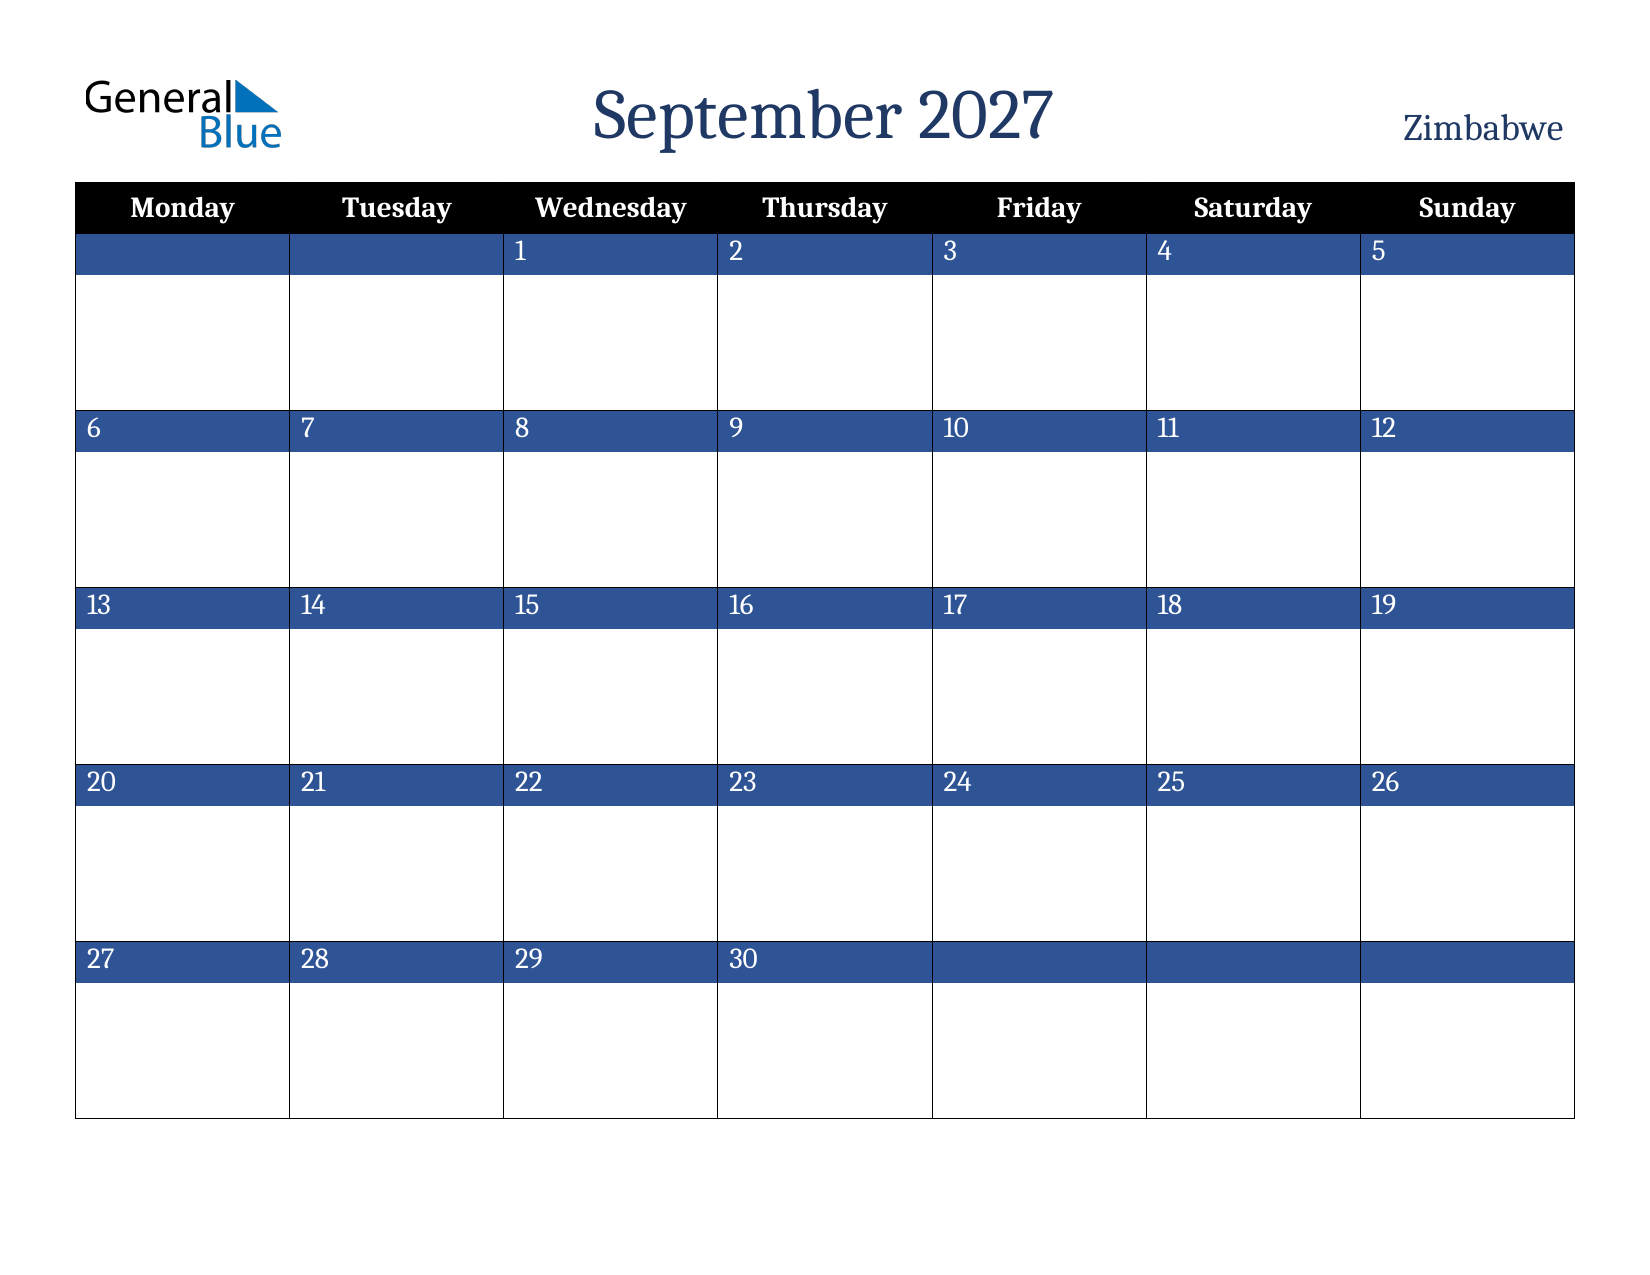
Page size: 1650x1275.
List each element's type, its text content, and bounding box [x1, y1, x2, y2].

table_cell [1147, 983, 1360, 1118]
table_cell [76, 234, 289, 275]
table_cell 23 [718, 765, 932, 806]
table_cell 27 [76, 942, 289, 983]
table_cell [1361, 983, 1574, 1118]
table_cell 17 [933, 588, 1146, 629]
table_cell Wednesday [504, 183, 717, 233]
table_cell Sunday [1361, 183, 1574, 233]
table_cell 14 [290, 588, 503, 629]
table_cell 10 [933, 411, 1146, 452]
table_cell 11 [1147, 411, 1360, 452]
table_cell Monday [76, 183, 289, 233]
table_cell [504, 806, 717, 941]
table_cell 16 [718, 588, 932, 629]
table_header Zimbabwe [1146, 75, 1574, 182]
table_cell 25 [1147, 765, 1360, 806]
table_cell [290, 452, 503, 587]
table_cell 28 [290, 942, 503, 983]
table_cell Friday [933, 183, 1146, 233]
table_cell [1361, 452, 1574, 587]
table_cell [1361, 806, 1574, 941]
table_cell 1 [504, 234, 717, 275]
table_cell [1361, 275, 1574, 410]
table_cell 21 [290, 765, 503, 806]
table_cell [718, 806, 932, 941]
table_cell 13 [76, 588, 289, 629]
table_cell 24 [933, 765, 1146, 806]
table_cell [1147, 275, 1360, 410]
table_cell 2 [718, 234, 932, 275]
table_header [76, 75, 503, 182]
table_cell [718, 629, 932, 764]
table_cell [1147, 806, 1360, 941]
table_cell 8 [504, 411, 717, 452]
table_cell 12 [1361, 411, 1574, 452]
table_cell [504, 452, 717, 587]
table_cell 29 [504, 942, 717, 983]
table_cell 22 [504, 765, 717, 806]
picture [86, 80, 281, 148]
table_cell [76, 275, 289, 410]
table_cell Saturday [1147, 183, 1360, 233]
table_cell 26 [1361, 765, 1574, 806]
table_cell [718, 275, 932, 410]
table_cell [933, 629, 1146, 764]
table_cell 5 [1361, 234, 1574, 275]
table_cell 6 [76, 411, 289, 452]
table_cell [1147, 942, 1360, 983]
table_cell [718, 452, 932, 587]
table_cell [76, 983, 289, 1118]
table_cell [504, 275, 717, 410]
table_cell [1147, 452, 1360, 587]
table_cell [1147, 629, 1360, 764]
table_cell 15 [504, 588, 717, 629]
table_cell [933, 983, 1146, 1118]
table_cell [76, 806, 289, 941]
table_cell [933, 452, 1146, 587]
table_cell [290, 275, 503, 410]
table_cell Thursday [718, 183, 932, 233]
table_cell 3 [933, 234, 1146, 275]
table_cell [290, 234, 503, 275]
table_cell [1361, 629, 1574, 764]
table_cell 30 [718, 942, 932, 983]
table_cell Tuesday [290, 183, 503, 233]
table_cell 19 [1361, 588, 1574, 629]
table_cell [933, 806, 1146, 941]
table_cell [76, 629, 289, 764]
table_cell 20 [76, 765, 289, 806]
table_cell [1361, 942, 1574, 983]
table_cell 18 [1147, 588, 1360, 629]
table_cell [76, 452, 289, 587]
table_cell 9 [718, 411, 932, 452]
table_cell [290, 983, 503, 1118]
table_cell [718, 983, 932, 1118]
table_cell [933, 942, 1146, 983]
table_cell [504, 983, 717, 1118]
table_cell [290, 629, 503, 764]
table_cell [933, 275, 1146, 410]
table_cell 7 [290, 411, 503, 452]
table_cell 4 [1147, 234, 1360, 275]
table_cell [504, 629, 717, 764]
table_header September 2027 [504, 75, 1146, 182]
table_cell [290, 806, 503, 941]
